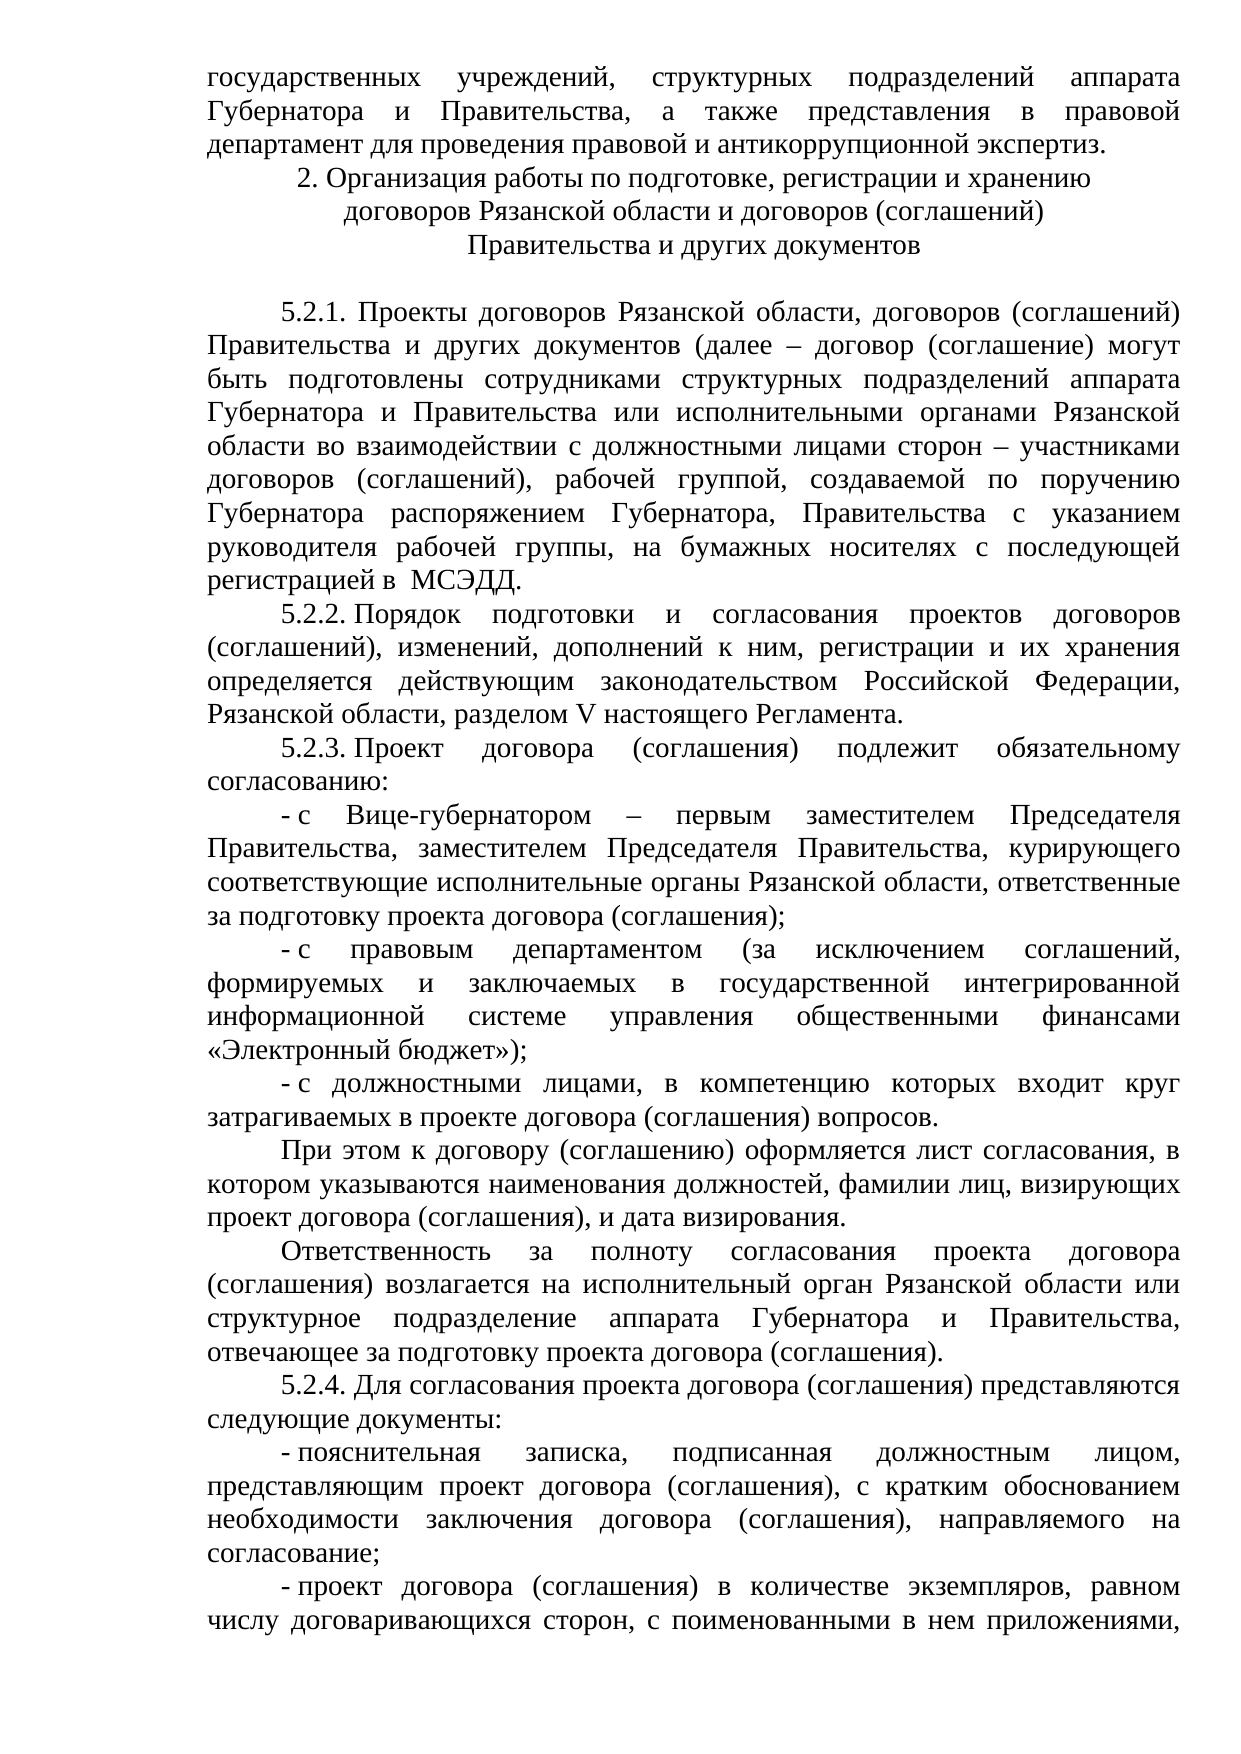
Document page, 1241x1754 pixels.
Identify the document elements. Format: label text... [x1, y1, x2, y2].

text договоров Рязанской области и договоров (соглашений) [207, 193, 1181, 227]
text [207, 1568, 1181, 1636]
text 5.2.1. Проекты договоров Рязанской области, договоров (соглашений) Правительства и других документов (далее – договор (соглашение) могут быть подготовлены сотрудниками структурных подразделений аппарата Губернатора и Правительства или исполнительными органами Рязанской области во взаимодействии с должностными лицами сторон – участниками договоров (соглашений), рабочей группой, создаваемой по поручению Губернатора распоряжением Губернатора, Правительства с указанием руководителя рабочей группы, на бумажных носителях с последующей регистрацией в МСЭДД. [207, 294, 1181, 596]
text 5.2.2. Порядок подготовки и согласования проектов договоров (соглашений), изменений, дополнений к ним, регистрации и их хранения определяется действующим законодательством Российской Федерации, Рязанской области, разделом V настоящего Регламента. [207, 596, 1181, 730]
text 5.2.4. Для согласования проекта договора (соглашения) представляются следующие документы: [207, 1367, 1181, 1434]
text - пояснительная записка, подписанная должностным лицом, представляющим проект договора (соглашения), с кратким обоснованием необходимости заключения договора (соглашения), направляемого на согласование; [207, 1434, 1181, 1568]
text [207, 59, 1181, 160]
text 2. Организация работы по подготовке, регистрации и хранению [207, 160, 1181, 193]
text При этом к договору (соглашению) оформляется лист согласования, в котором указываются наименования должностей, фамилии лиц, визирующих проект договора (соглашения), и дата визирования. [207, 1132, 1181, 1233]
text - с правовым департаментом (за исключением соглашений, формируемых и заключаемых в государственной интегрированной информационной системе управления общественными финансами «Электронный бюджет»); [207, 931, 1181, 1065]
text Правительства и других документов [207, 227, 1181, 260]
text Ответственность за полноту согласования проекта договора (соглашения) возлагается на исполнительный орган Рязанской области или структурное подразделение аппарата Губернатора и Правительства, отвечающее за подготовку проекта договора (соглашения). [207, 1233, 1181, 1367]
text 5.2.3. Проект договора (соглашения) подлежит обязательному согласованию: [207, 730, 1181, 797]
text - с должностными лицами, в компетенцию которых входит круг затрагиваемых в проекте договора (соглашения) вопросов. [207, 1065, 1181, 1132]
text - с Вице-губернатором – первым заместителем Председателя Правительства, заместителем Председателя Правительства, курирующего соответствующие исполнительные органы Рязанской области, ответственные за подготовку проекта договора (соглашения); [207, 797, 1181, 931]
